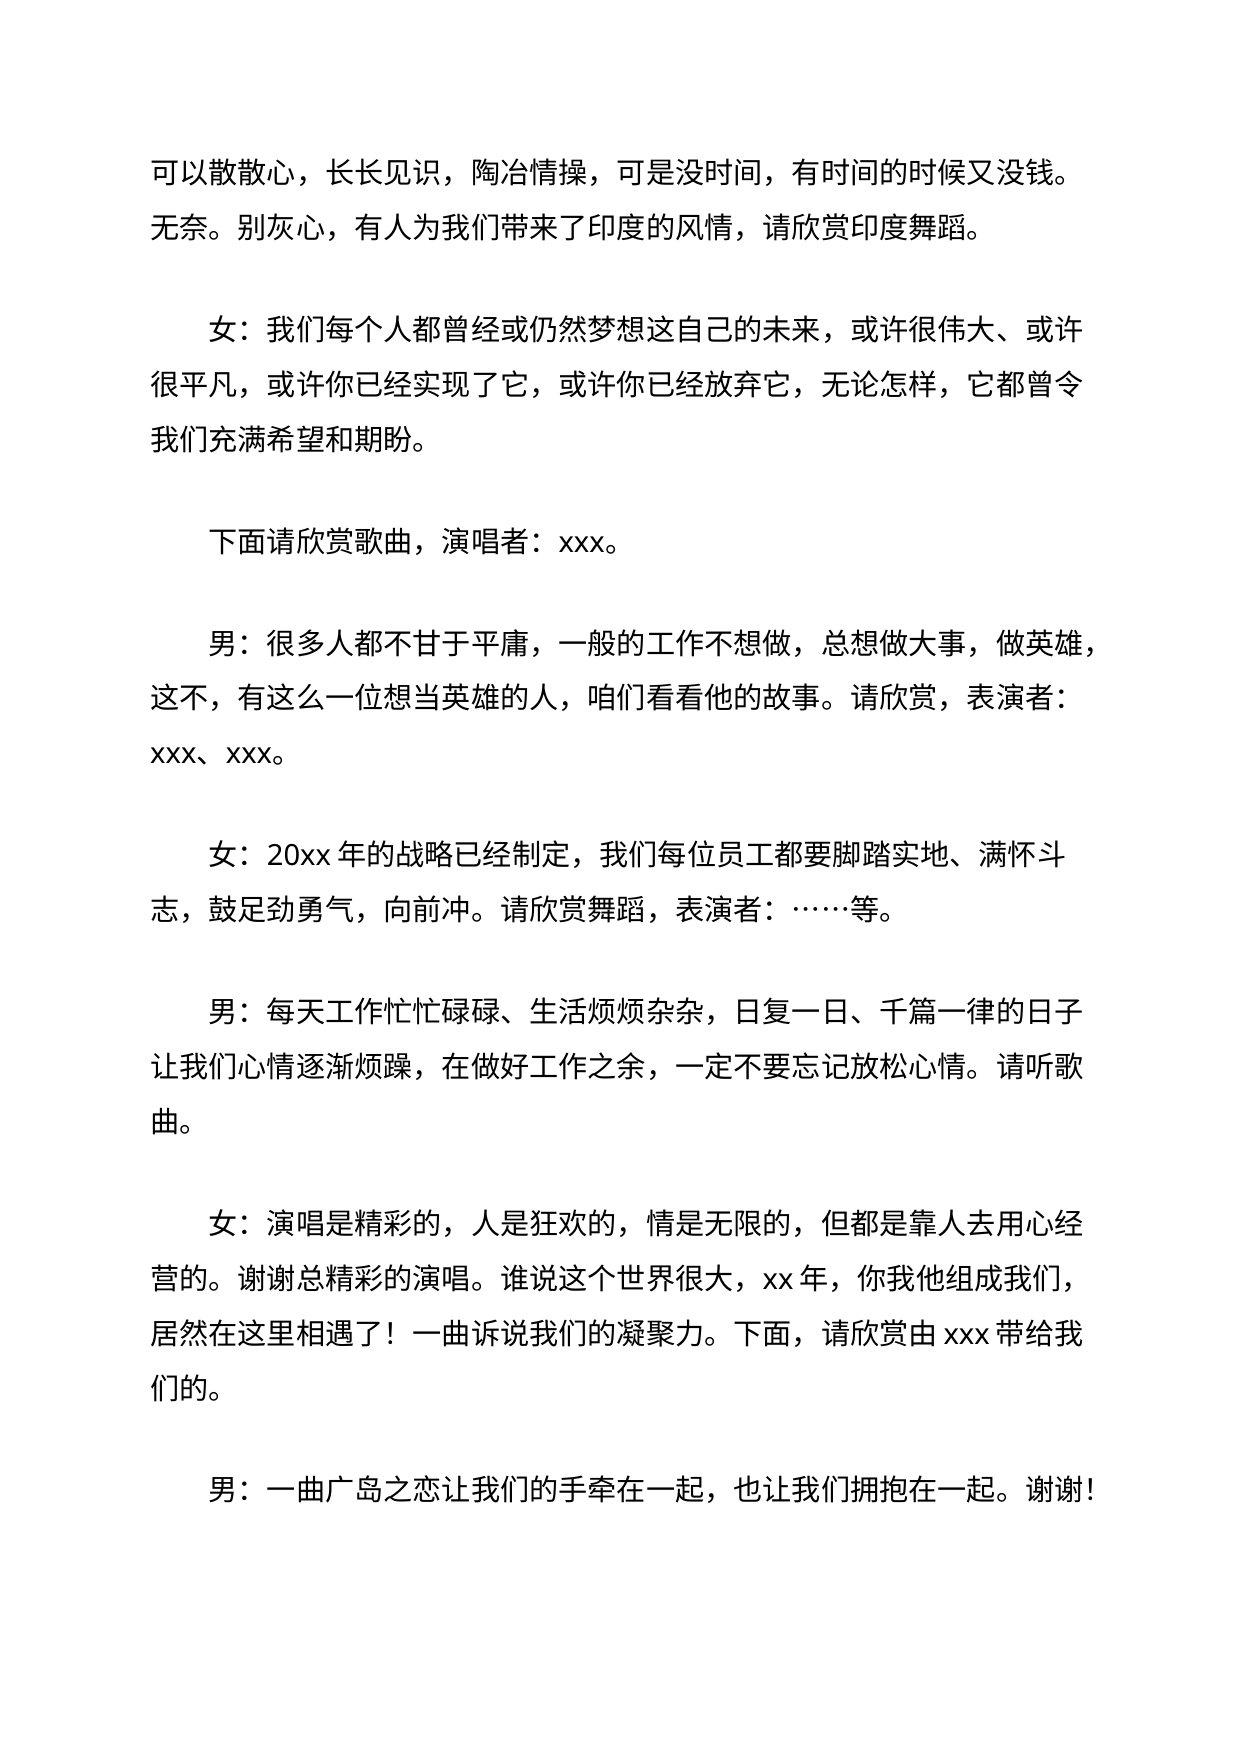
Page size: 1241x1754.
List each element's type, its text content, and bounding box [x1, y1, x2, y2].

text 女：演唱是精彩的，人是狂欢的，情是无限的，但都是靠人去用心经营的。谢谢总精彩的演唱。谁说这个世界很大，xx年，你我他组成我们，居然在这里相遇了！一曲诉说我们的凝聚力。下面，请欣赏由xxx带给我们的。 [150, 1200, 1090, 1407]
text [150, 150, 1090, 247]
text 下面请欣赏歌曲，演唱者：xxx。 [150, 518, 1090, 561]
text 女：20xx年的战略已经制定，我们每位员工都要脚踏实地、满怀斗志，鼓足劲勇气，向前冲。请欣赏舞蹈，表演者：……等。 [150, 832, 1090, 929]
text 男：每天工作忙忙碌碌、生活烦烦杂杂，日复一日、千篇一律的日子让我们心情逐渐烦躁，在做好工作之余，一定不要忘记放松心情。请听歌曲。 [150, 989, 1090, 1141]
text 女：我们每个人都曾经或仍然梦想这自己的未来，或许很伟大、或许很平凡，或许你已经实现了它，或许你已经放弃它，无论怎样，它都曾令我们充满希望和期盼。 [150, 307, 1090, 459]
text 男：一曲广岛之恋让我们的手牵在一起，也让我们拥抱在一起。谢谢！ [150, 1467, 1090, 1509]
text 男：很多人都不甘于平庸，一般的工作不想做，总想做大事，做英雄，这不，有这么一位想当英雄的人，咱们看看他的故事。请欣赏，表演者：xxx、xxx。 [150, 620, 1090, 772]
